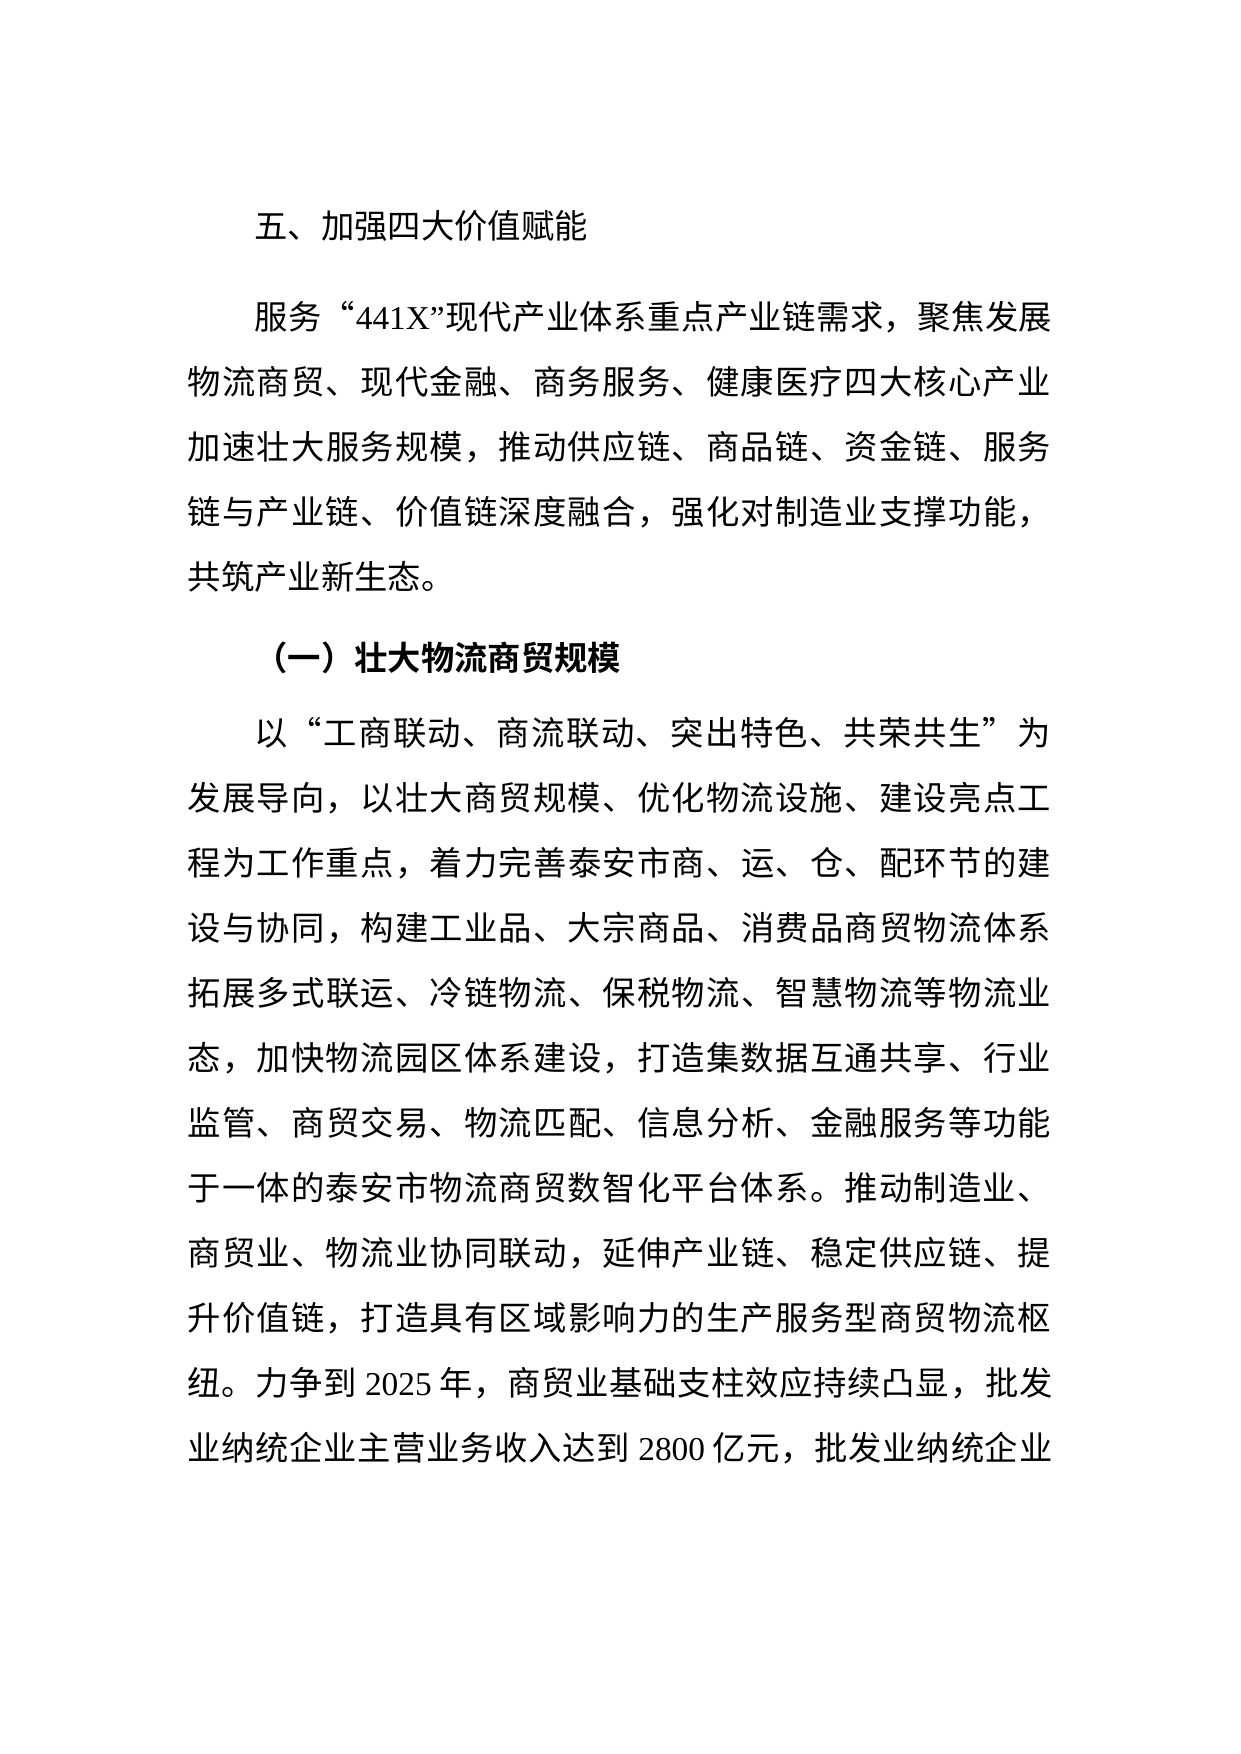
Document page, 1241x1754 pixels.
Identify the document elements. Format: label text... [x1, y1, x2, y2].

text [187, 699, 1053, 1479]
subtitle （一）壮大物流商贸规模 [187, 624, 1053, 682]
text 服务“441X”现代产业体系重点产业链需求，聚焦发展物流商贸、现代金融、商务服务、健康医疗四大核心产业，加速壮大服务规模，推动供应链、商品链、资金链、服务链与产业链、价值链深度融合，强化对制造业支撑功能，共筑产业新生态。 [187, 283, 1053, 608]
subtitle 五、加强四大价值赋能 [187, 192, 1053, 250]
